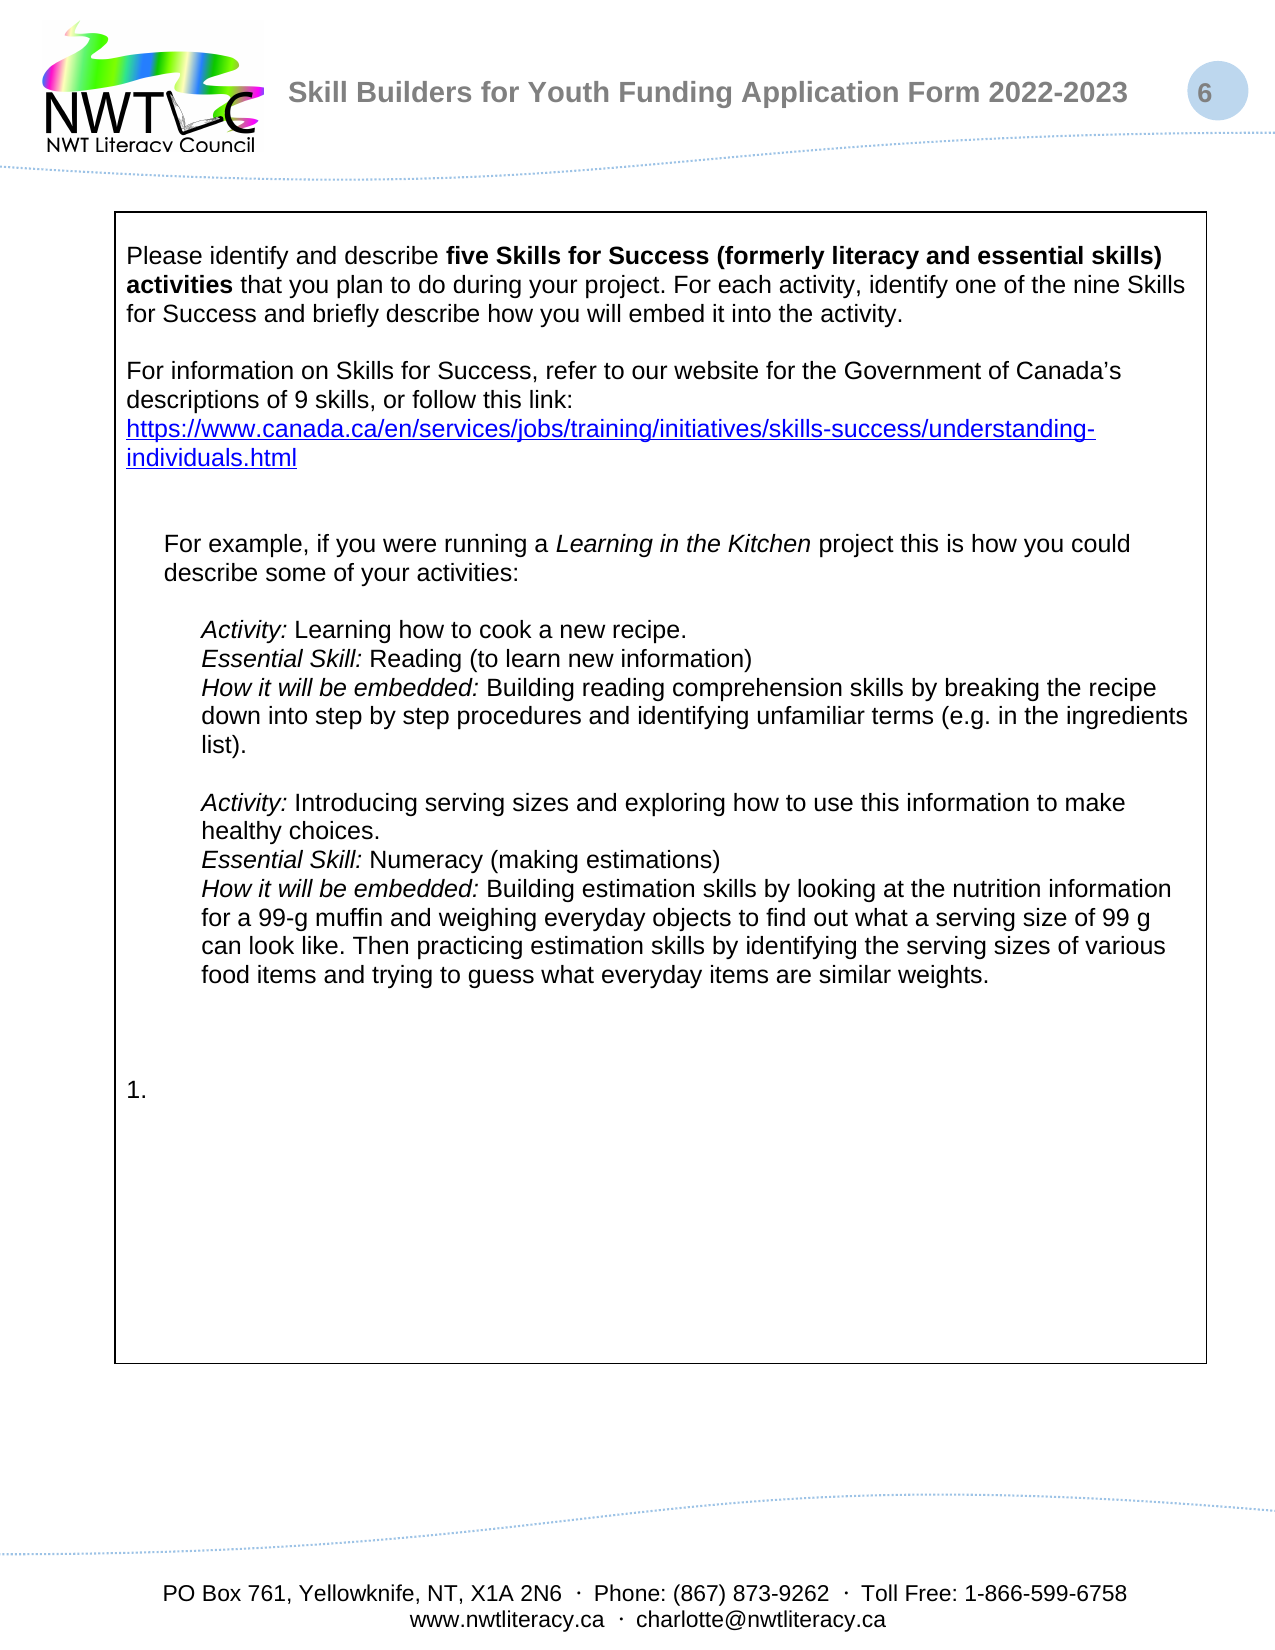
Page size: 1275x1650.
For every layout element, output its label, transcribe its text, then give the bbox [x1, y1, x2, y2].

picture [42, 20, 264, 152]
table_header Please identify and describe five Skills for Success (formerly literacy and essential skills) activities that you plan to do during your project. For each activity, identify one of the nine Skills for Success and briefly describe how you will embed it into the activity. For information on Skills for Success, refer to our website for the Government of Canada’s descriptions of 9 skills, or follow this link: https://www.canada.ca/en/services/jobs/training/initiatives/skills-success/understanding-individuals.html For example, if you were running a Learning in the Kitchen project this is how you could describe some of your activities: Activity: Learning how to cook a new recipe. Essential Skill: Reading (to learn new information) How it will be embedded: Building reading comprehension skills by breaking the recipe down into step by step procedures and identifying unfamiliar terms (e.g. in the ingredients list). Activity: Introducing serving sizes and exploring how to use this information to make healthy choices. Essential Skill: Numeracy (making estimations) How it will be embedded: Building estimation skills by looking at the nutrition information for a 99-g muffin and weighing everyday objects to find out what a serving size of 99 g can look like. Then practicing estimation skills by identifying the serving sizes of various food items and trying to guess what everyday items are similar weights. 1. [116, 213, 1206, 1362]
